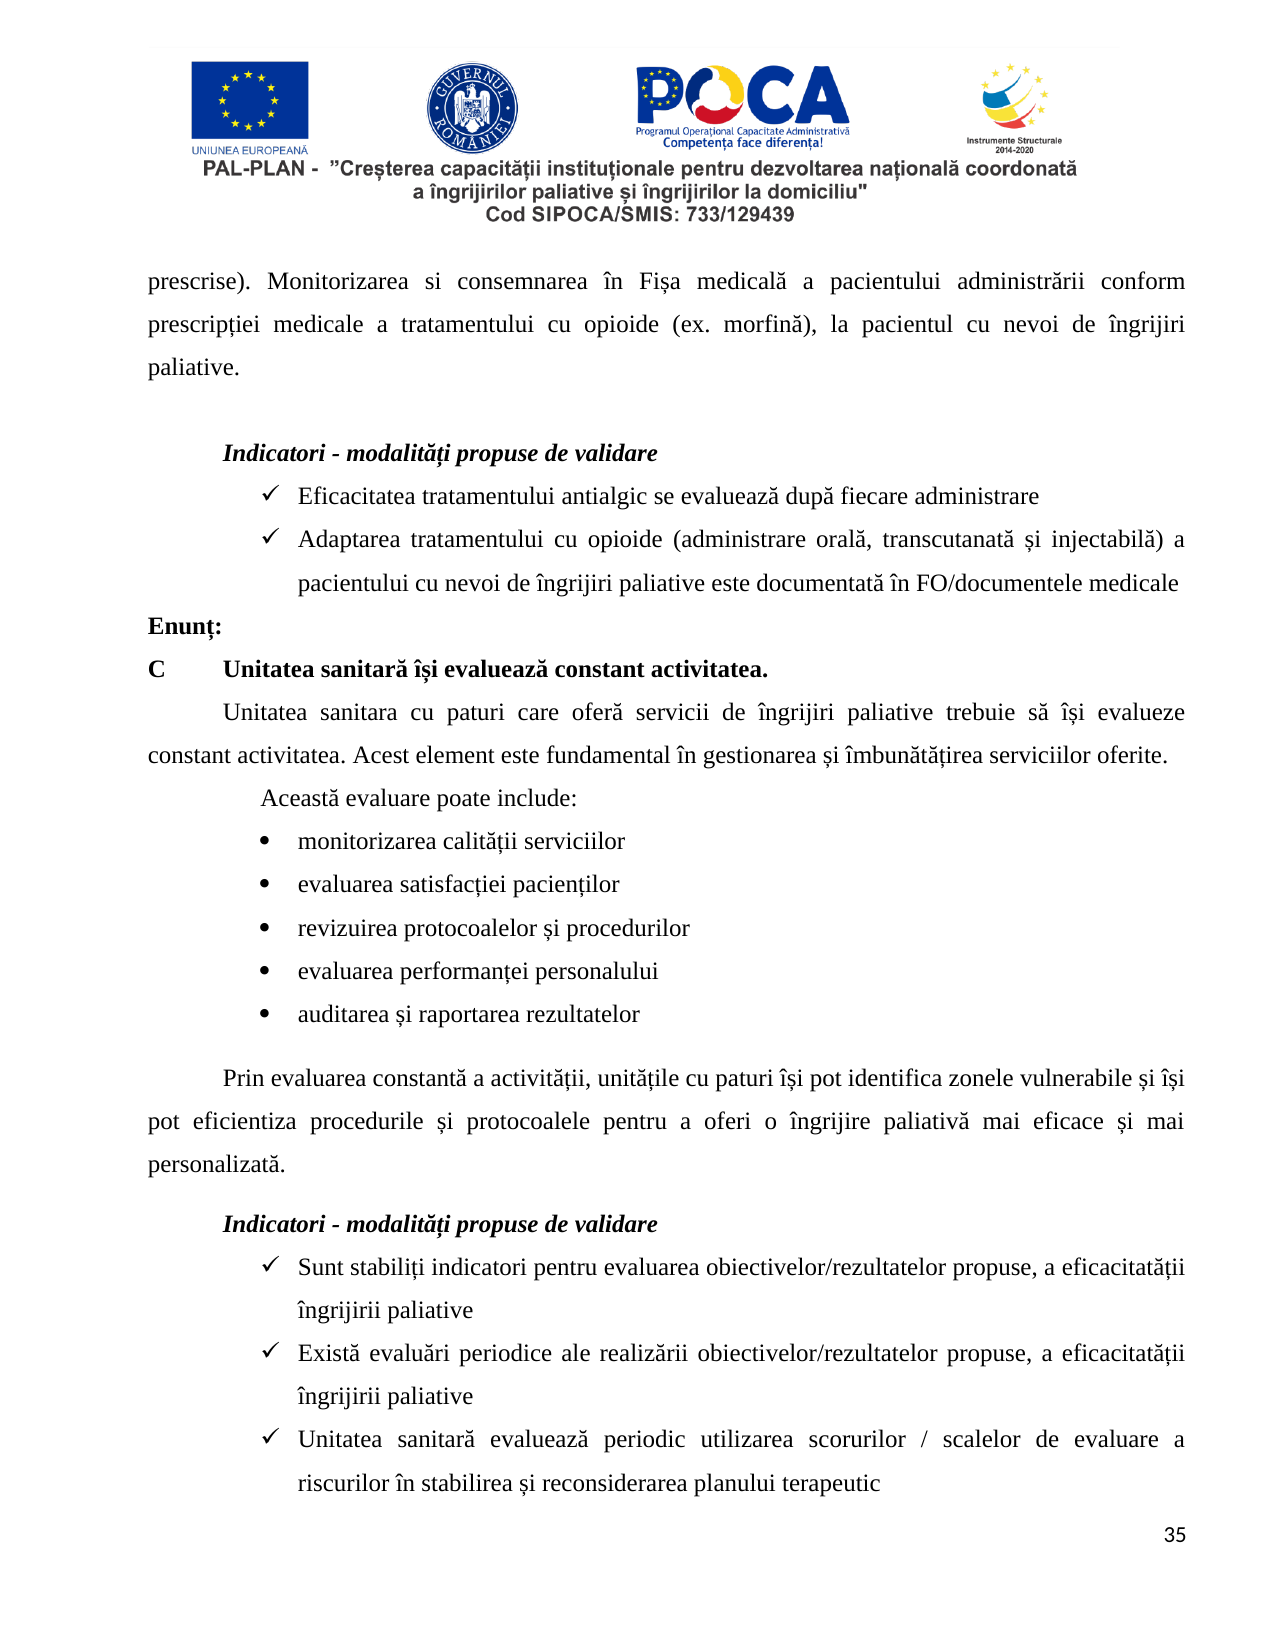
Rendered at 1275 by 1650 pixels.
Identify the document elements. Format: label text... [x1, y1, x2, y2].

list Unitatea sanitară evaluează periodic utilizarea scorurilor / scalelor de evaluare a riscurilor în stabilirea și reconsiderarea planului terapeutic [260, 1424, 1186, 1496]
text Enunț: [148, 611, 1186, 639]
list Eficacitatea tratamentului antialgic se evaluează după fiecare administrare [260, 481, 1186, 510]
list Această evaluare poate include: [223, 783, 1186, 812]
list Indicatori - modalități propuse de validare [223, 1209, 1186, 1238]
text C Unitatea sanitară își evaluează constant activitatea. [148, 654, 1186, 683]
list revizuirea protocoalelor și procedurilor [260, 913, 1186, 941]
list evaluarea performanței personalului [260, 956, 1186, 984]
list Există evaluări periodice ale realizării obiectivelor/rezultatelor propuse, a eficacitatății îngrijirii paliative [260, 1338, 1186, 1410]
list Indicatori - modalități propuse de validare [223, 438, 1186, 467]
list Sunt stabiliți indicatori pentru evaluarea obiectivelor/rezultatelor propuse, a eficacitatății îngrijirii paliative [260, 1252, 1186, 1324]
text Prin evaluarea constantă a activității, unitățile cu paturi își pot identifica zonele vulnerabile și își pot eficientiza procedurile și protocoalele pentru a oferi o îngrijire paliativă mai eficace și mai personalizată. [148, 1063, 1186, 1178]
picture [147, 46, 1119, 231]
list monitorizarea calității serviciilor [260, 826, 1186, 855]
list auditarea și raportarea rezultatelor [260, 999, 1186, 1028]
list evaluarea satisfacției pacienților [260, 869, 1186, 898]
text Unitatea sanitara cu paturi care oferă servicii de îngrijiri paliative trebuie să își evalueze constant activitatea. Acest element este fundamental în gestionarea și îmbunătățirea serviciilor oferite. [148, 697, 1186, 769]
list Adaptarea tratamentului cu opioide (administrare orală, transcutanată și injectabilă) a pacientului cu nevoi de îngrijiri paliative este documentată în FO/documentele medicale [260, 524, 1186, 596]
